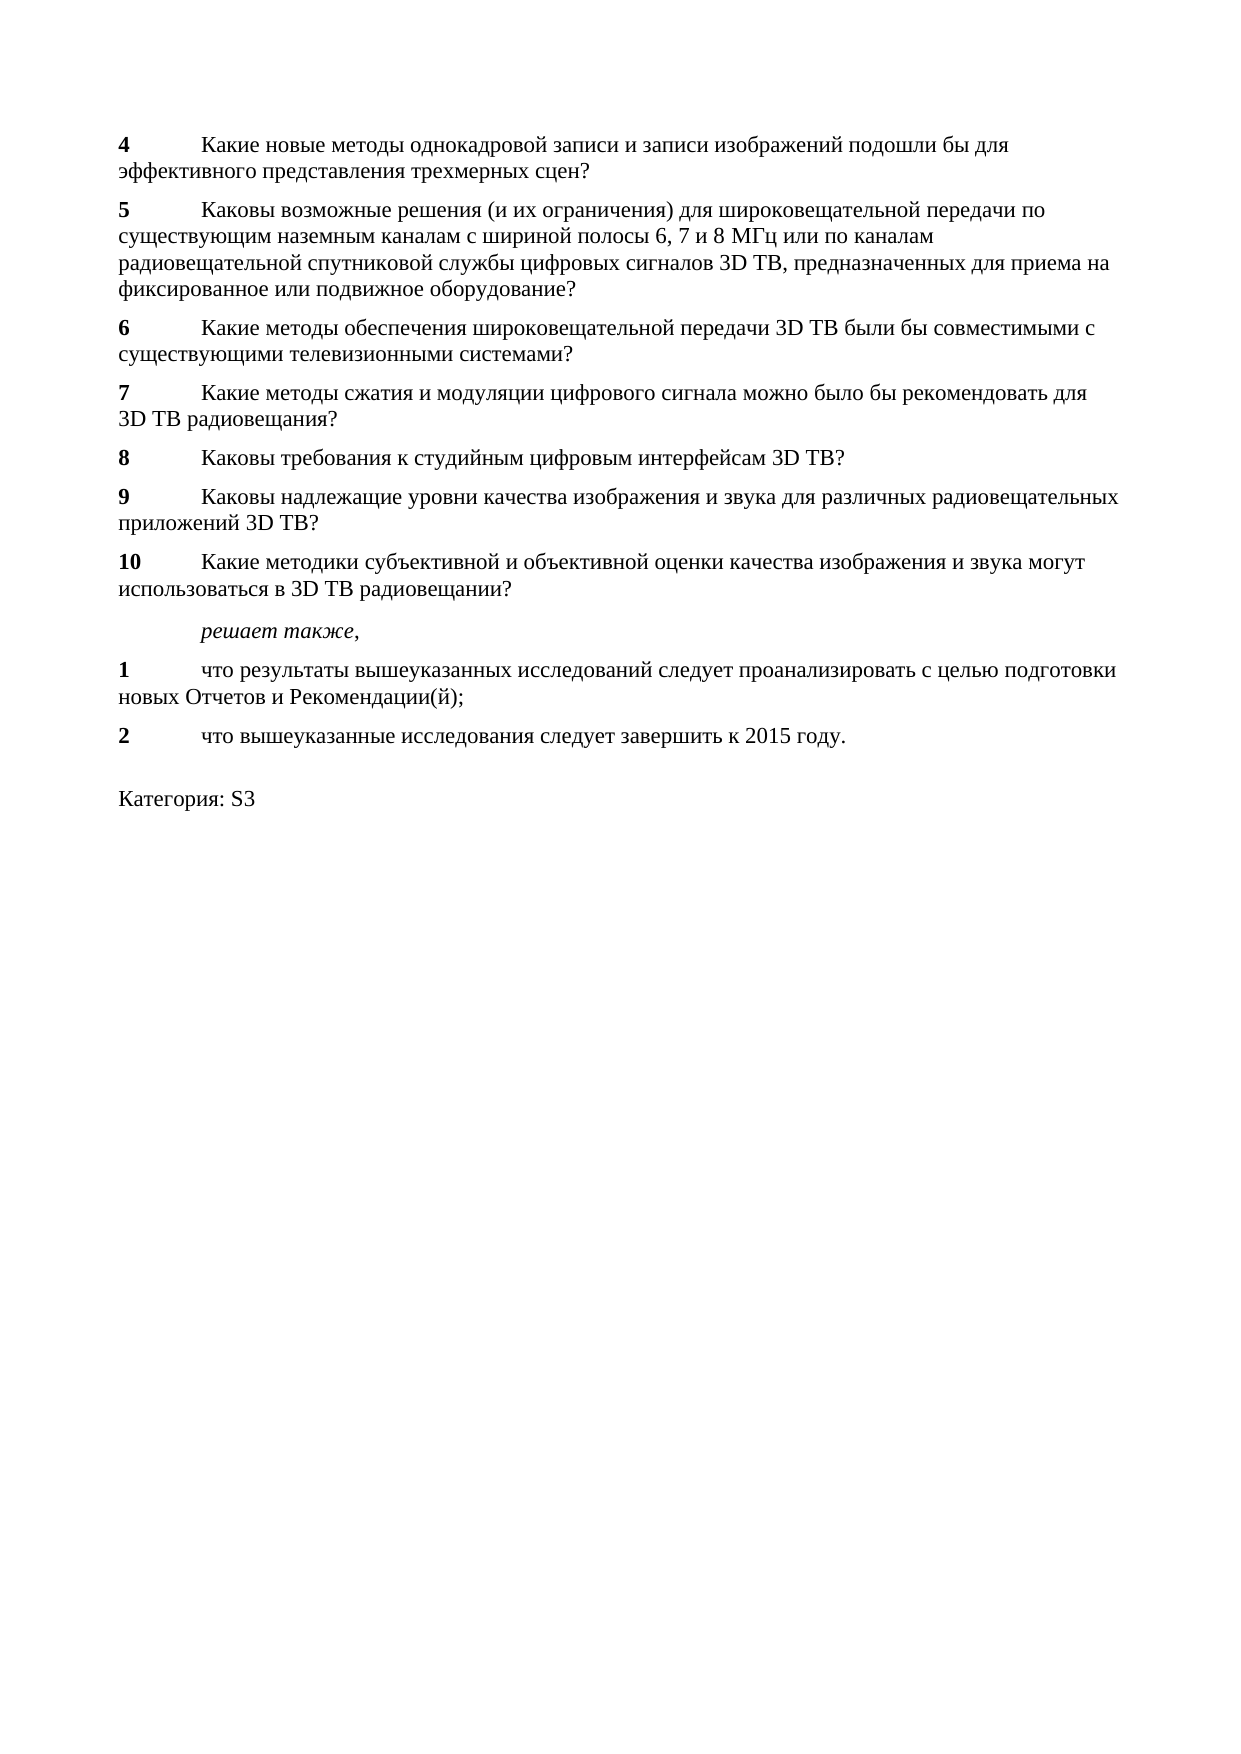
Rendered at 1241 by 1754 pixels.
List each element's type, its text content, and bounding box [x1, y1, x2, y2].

text 9 Каковы надлежащие уровни качества изображения и звука для различных радиовещательных приложений 3D ТВ? [118, 483, 1122, 536]
text 10 Какие методики субъективной и объективной оценки качества изображения и звука могут использоваться в 3D ТВ радиовещании? [118, 548, 1122, 601]
text 8 Каковы требования к студийным цифровым интерфейсам 3D ТВ? [118, 444, 1122, 471]
text решает также, [201, 618, 1122, 644]
text 1 что результаты вышеуказанных исследований следует проанализировать с целью подготовки новых Отчетов и Рекомендации(й); [118, 656, 1122, 709]
text 4 Какие новые методы однокадровой записи и записи изображений подошли бы для эффективного представления трехмерных сцен? [118, 131, 1122, 183]
text 5 Каковы возможные решения (и их ограничения) для широковещательной передачи по существующим наземным каналам с шириной полосы 6, 7 и 8 МГц или по каналам радиовещательной спутниковой службы цифровых сигналов 3D ТВ, предназначенных для приема на фиксированное или подвижное оборудование? [118, 196, 1122, 301]
text 7 Какие методы сжатия и модуляции цифрового сигнала можно было бы рекомендовать для 3D ТВ радиовещания? [118, 379, 1122, 432]
text 6 Какие методы обеспечения широковещательной передачи 3D ТВ были бы совместимыми с существующими телевизионными системами? [118, 314, 1122, 366]
text 2 что вышеуказанные исследования следует завершить к 2015 году. [118, 722, 1122, 748]
text Категория: S3 [118, 786, 1122, 812]
